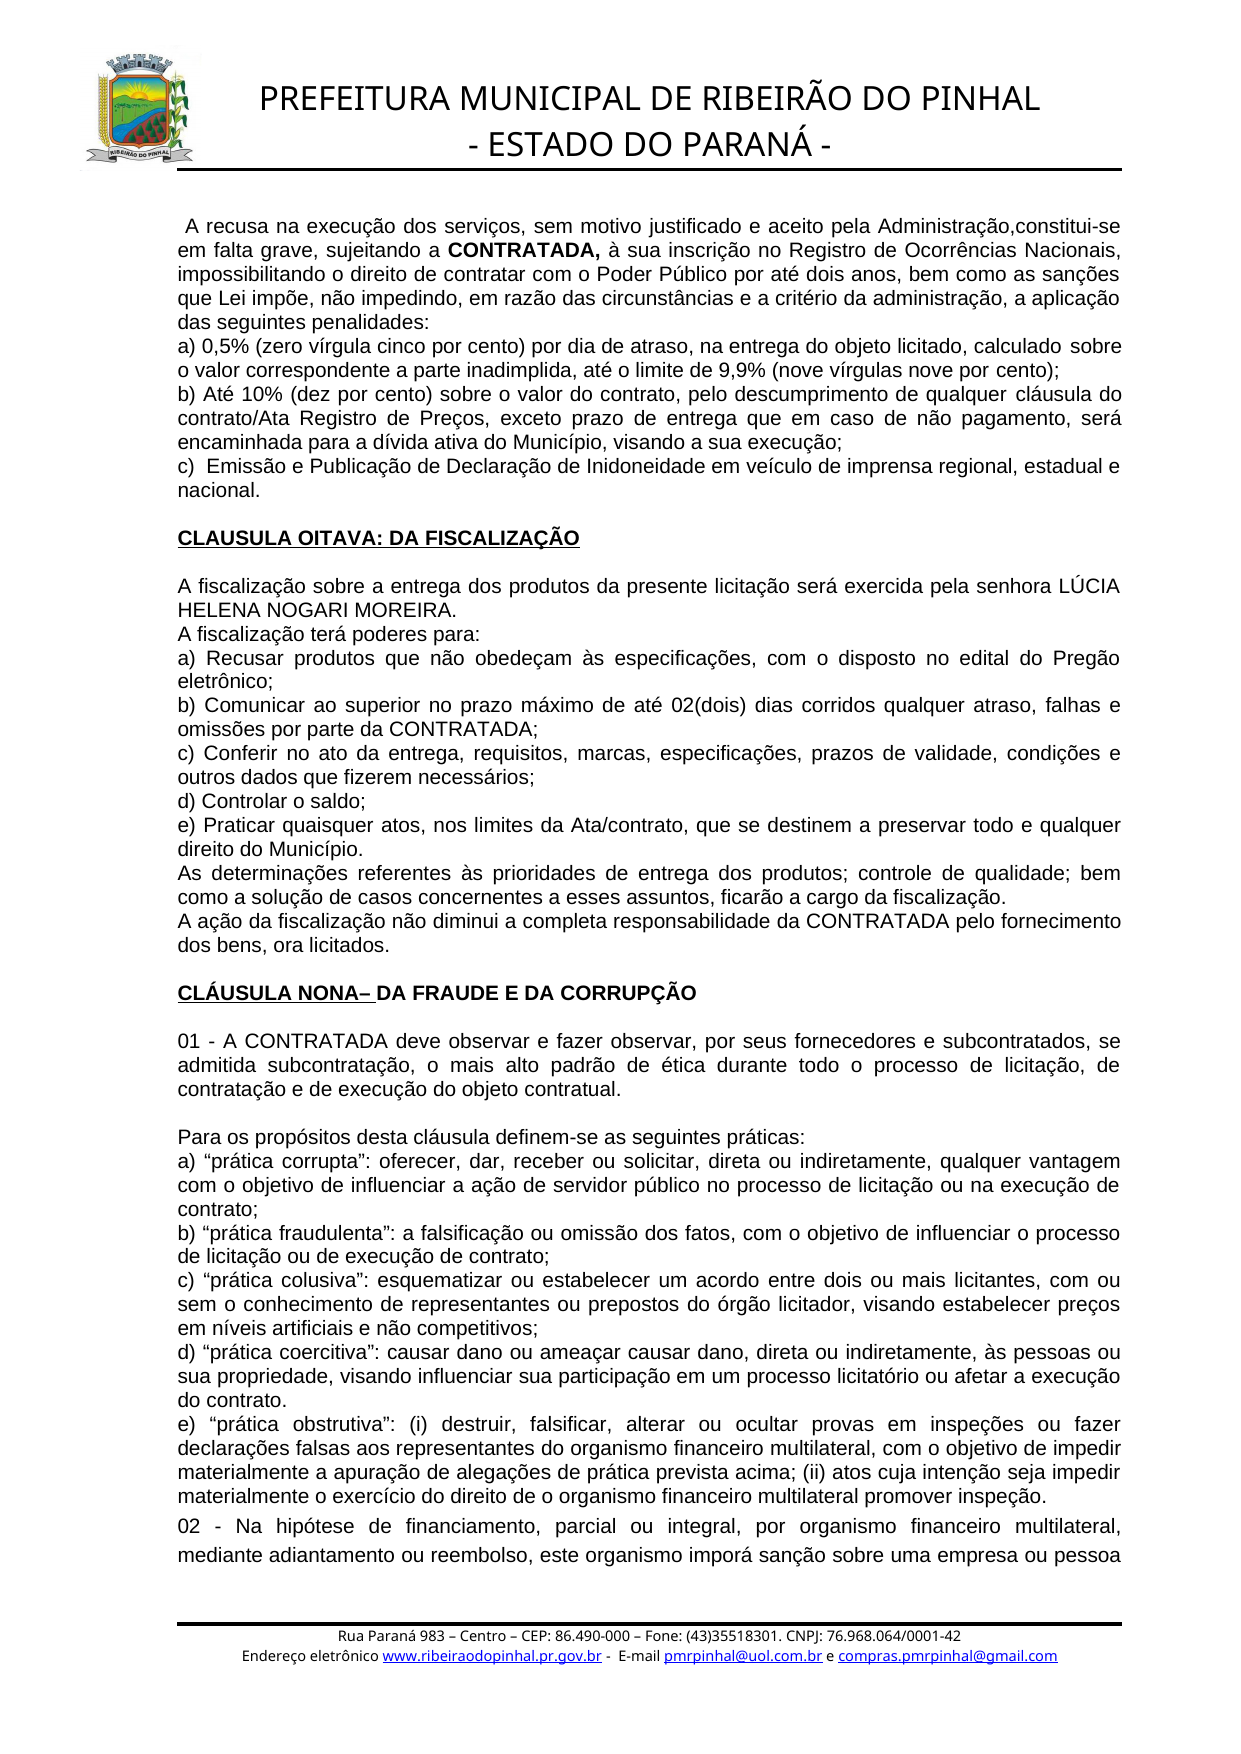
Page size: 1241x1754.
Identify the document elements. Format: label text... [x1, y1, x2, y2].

text CLÁUSULA NONA– DA FRAUDE E DA CORRUPÇÃO [177, 981, 1122, 1005]
text A fiscalização sobre a entrega dos produtos da presente licitação será exercida pela senhora LÚCIA HELENA NOGARI MOREIRA. [177, 573, 1122, 621]
text d) Controlar o saldo; [177, 789, 1122, 813]
text c) Conferir no ato da entrega, requisitos, marcas, especificações, prazos de validade, condições e outros dados que fizerem necessários; [177, 741, 1122, 789]
text Para os propósitos desta cláusula definem-se as seguintes práticas: [177, 1124, 1122, 1148]
text b) “prática fraudulenta”: a falsificação ou omissão dos fatos, com o objetivo de influenciar o processo de licitação ou de execução de contrato; [177, 1220, 1122, 1268]
picture [79, 45, 202, 171]
text A fiscalização terá poderes para: [177, 621, 1122, 645]
text d) “prática coercitiva”: causar dano ou ameaçar causar dano, direta ou indiretamente, às pessoas ou sua propriedade, visando influenciar sua participação em um processo licitatório ou afetar a execução do contrato. [177, 1340, 1122, 1412]
text a) “prática corrupta”: oferecer, dar, receber ou solicitar, direta ou indiretamente, qualquer vantagem com o objetivo de influenciar a ação de servidor público no processo de licitação ou na execução de contrato; [177, 1148, 1122, 1220]
text b) Comunicar ao superior no prazo máximo de até 02(dois) dias corridos qualquer atraso, falhas e omissões por parte da CONTRATADA; [177, 693, 1122, 741]
text A ação da fiscalização não diminui a completa responsabilidade da CONTRATADA pelo fornecimento dos bens, ora licitados. [177, 909, 1122, 957]
text b) Até 10% (dez por cento) sobre o valor do contrato, pelo descumprimento de qualquer cláusula do contrato/Ata Registro de Preços, exceto prazo de entrega que em caso de não pagamento, será encaminhada para a dívida ativa do Município, visando a sua execução; [177, 382, 1122, 454]
text A recusa na execução dos serviços, sem motivo justificado e aceito pela Administração,constitui-se em falta grave, sujeitando a CONTRATADA, à sua inscrição no Registro de Ocorrências Nacionais, impossibilitando o direito de contratar com o Poder Público por até dois anos, bem como as sanções que Lei impõe, não impedindo, em razão das circunstâncias e a critério da administração, a aplicação das seguintes penalidades: [177, 214, 1122, 334]
text c) “prática colusiva”: esquematizar ou estabelecer um acordo entre dois ou mais licitantes, com ou sem o conhecimento de representantes ou prepostos do órgão licitador, visando estabelecer preços em níveis artificiais e não competitivos; [177, 1268, 1122, 1340]
text e) “prática obstrutiva”: (i) destruir, falsificar, alterar ou ocultar provas em inspeções ou fazer declarações falsas aos representantes do organismo financeiro multilateral, com o objetivo de impedir materialmente a apuração de alegações de prática prevista acima; (ii) atos cuja intenção seja impedir materialmente o exercício do direito de o organismo financeiro multilateral promover inspeção. [177, 1412, 1122, 1508]
text As determinações referentes às prioridades de entrega dos produtos; controle de qualidade; bem como a solução de casos concernentes a esses assuntos, ficarão a cargo da fiscalização. [177, 861, 1122, 909]
text c) Emissão e Publicação de Declaração de Inidoneidade em veículo de imprensa regional, estadual e nacional. [177, 454, 1122, 502]
text a) 0,5% (zero vírgula cinco por cento) por dia de atraso, na entrega do objeto licitado, calculado sobre o valor correspondente a parte inadimplida, até o limite de 9,9% (nove vírgulas nove por cento); [177, 334, 1122, 382]
text e) Praticar quaisquer atos, nos limites da Ata/contrato, que se destinem a preservar todo e qualquer direito do Município. [177, 813, 1122, 861]
text a) Recusar produtos que não obedeçam às especificações, com o disposto no edital do Pregão eletrônico; [177, 645, 1122, 693]
text 01 - A CONTRATADA deve observar e fazer observar, por seus fornecedores e subcontratados, se admitida subcontratação, o mais alto padrão de ética durante todo o processo de licitação, de contratação e de execução do objeto contratual. [177, 1029, 1122, 1101]
text CLAUSULA OITAVA: DA FISCALIZAÇÃO [177, 526, 1122, 549]
